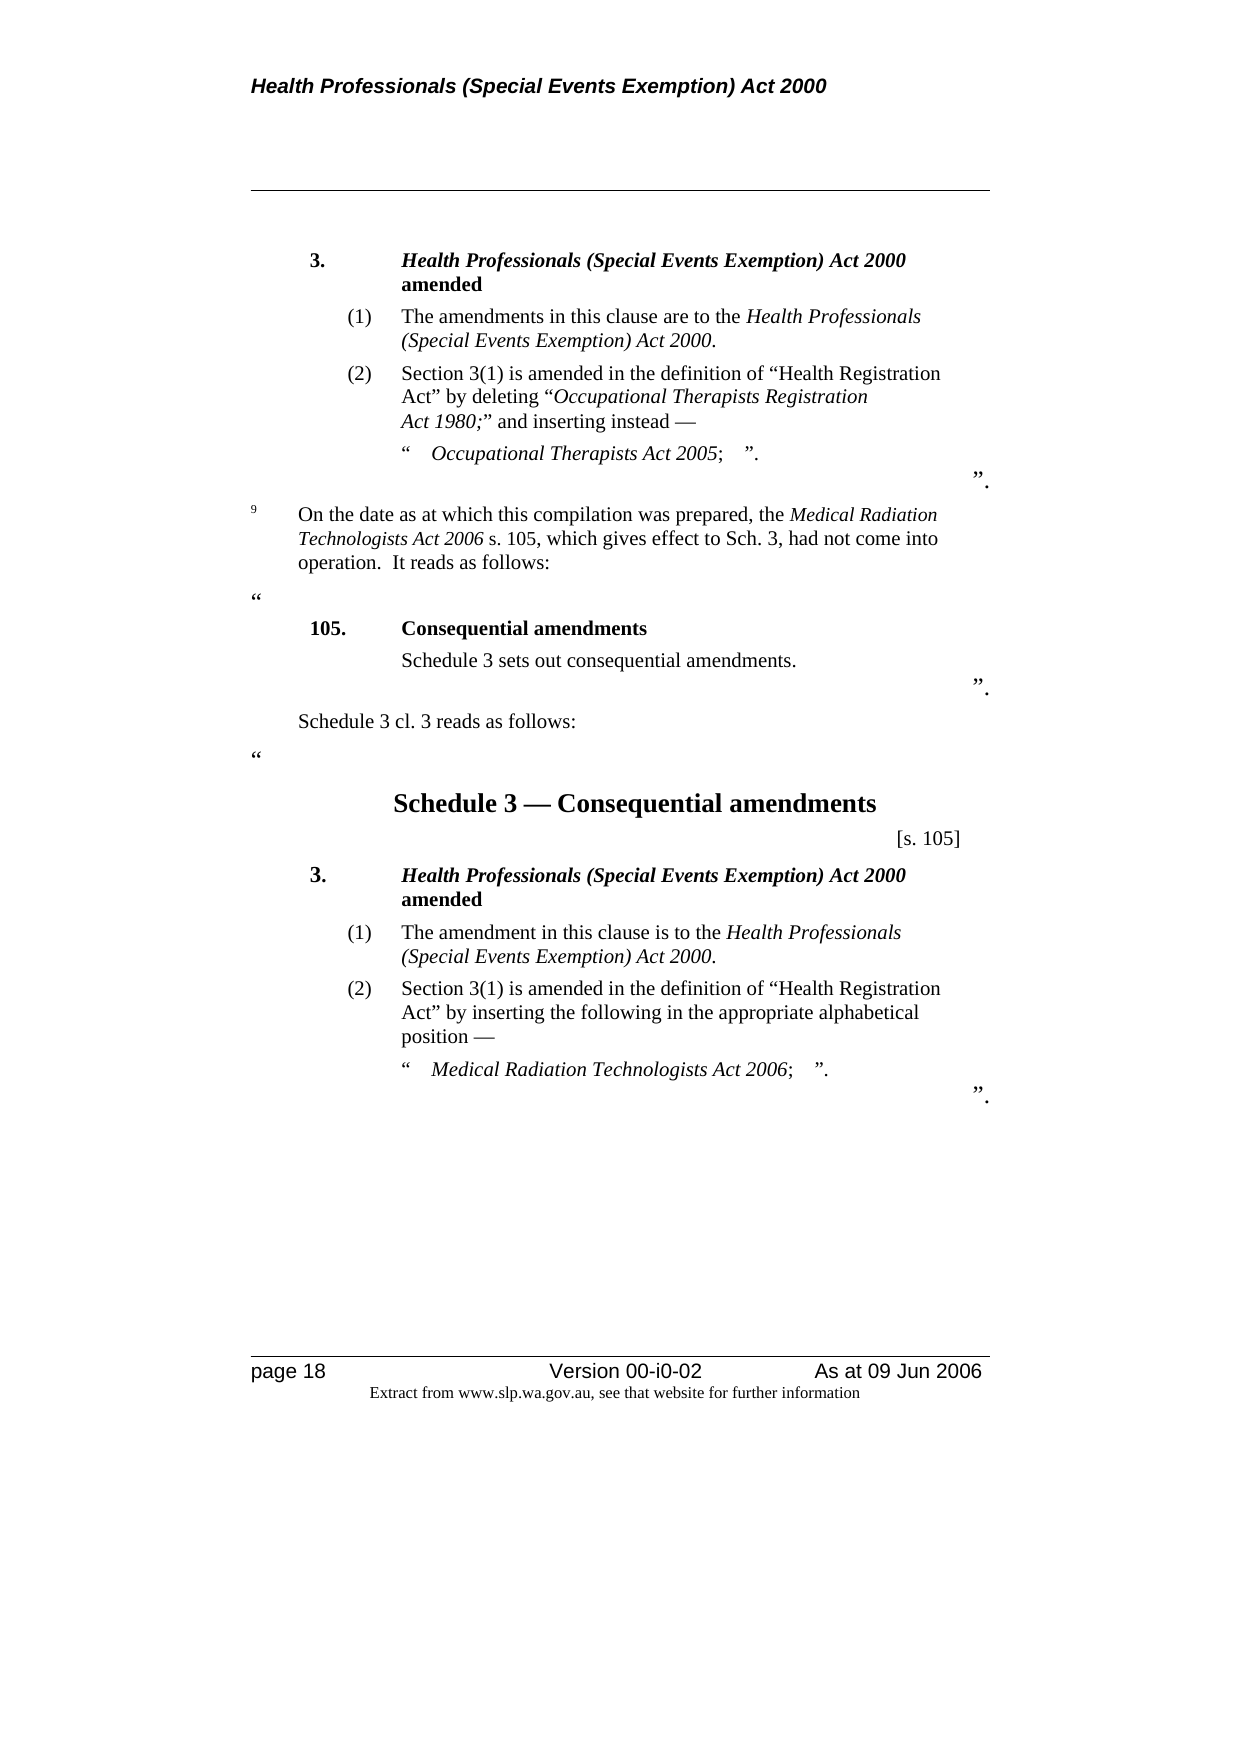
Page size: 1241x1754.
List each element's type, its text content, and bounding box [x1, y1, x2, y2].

text ”. [251, 465, 990, 494]
text (1) The amendments in this clause are to the Health Professionals (Special Events Exemption) Act 2000. [312, 304, 960, 352]
text ”. [251, 672, 990, 701]
text “ Medical Radiation Technologists Act 2006; ”. [312, 1057, 960, 1081]
text Schedule 3 sets out consequential amendments. [312, 648, 960, 672]
text ”. [251, 1081, 990, 1109]
text “ [251, 587, 990, 616]
subtitle Schedule 3 — Consequential amendments [309, 787, 960, 818]
text Schedule 3 cl. 3 reads as follows: [251, 709, 990, 733]
text (2) Section 3(1) is amended in the definition of “Health Registration Act” by inserting the following in the appropriate alphabetical position — [312, 976, 960, 1048]
subtitle 3. Health Professionals (Special Events Exemption) Act 2000 amended [309, 861, 960, 911]
text (2) Section 3(1) is amended in the definition of “Health Registration Act” by deleting “Occupational Therapists Registration Act 1980;” and inserting instead — [312, 360, 960, 433]
text (1) The amendment in this clause is to the Health Professionals (Special Events Exemption) Act 2000. [312, 919, 960, 968]
text “ [251, 746, 990, 774]
subtitle 3. Health Professionals (Special Events Exemption) Act 2000 amended [309, 247, 960, 296]
subtitle 105. Consequential amendments [309, 616, 960, 639]
text [s. 105] [309, 826, 960, 850]
text “ Occupational Therapists Act 2005; ”. [312, 441, 960, 465]
text 9 On the date as at which this compilation was prepared, the Medical Radiation Technologists Act 2006 s. 105, which gives effect to Sch. 3, had not come into operation. It reads as follows: [251, 502, 990, 574]
